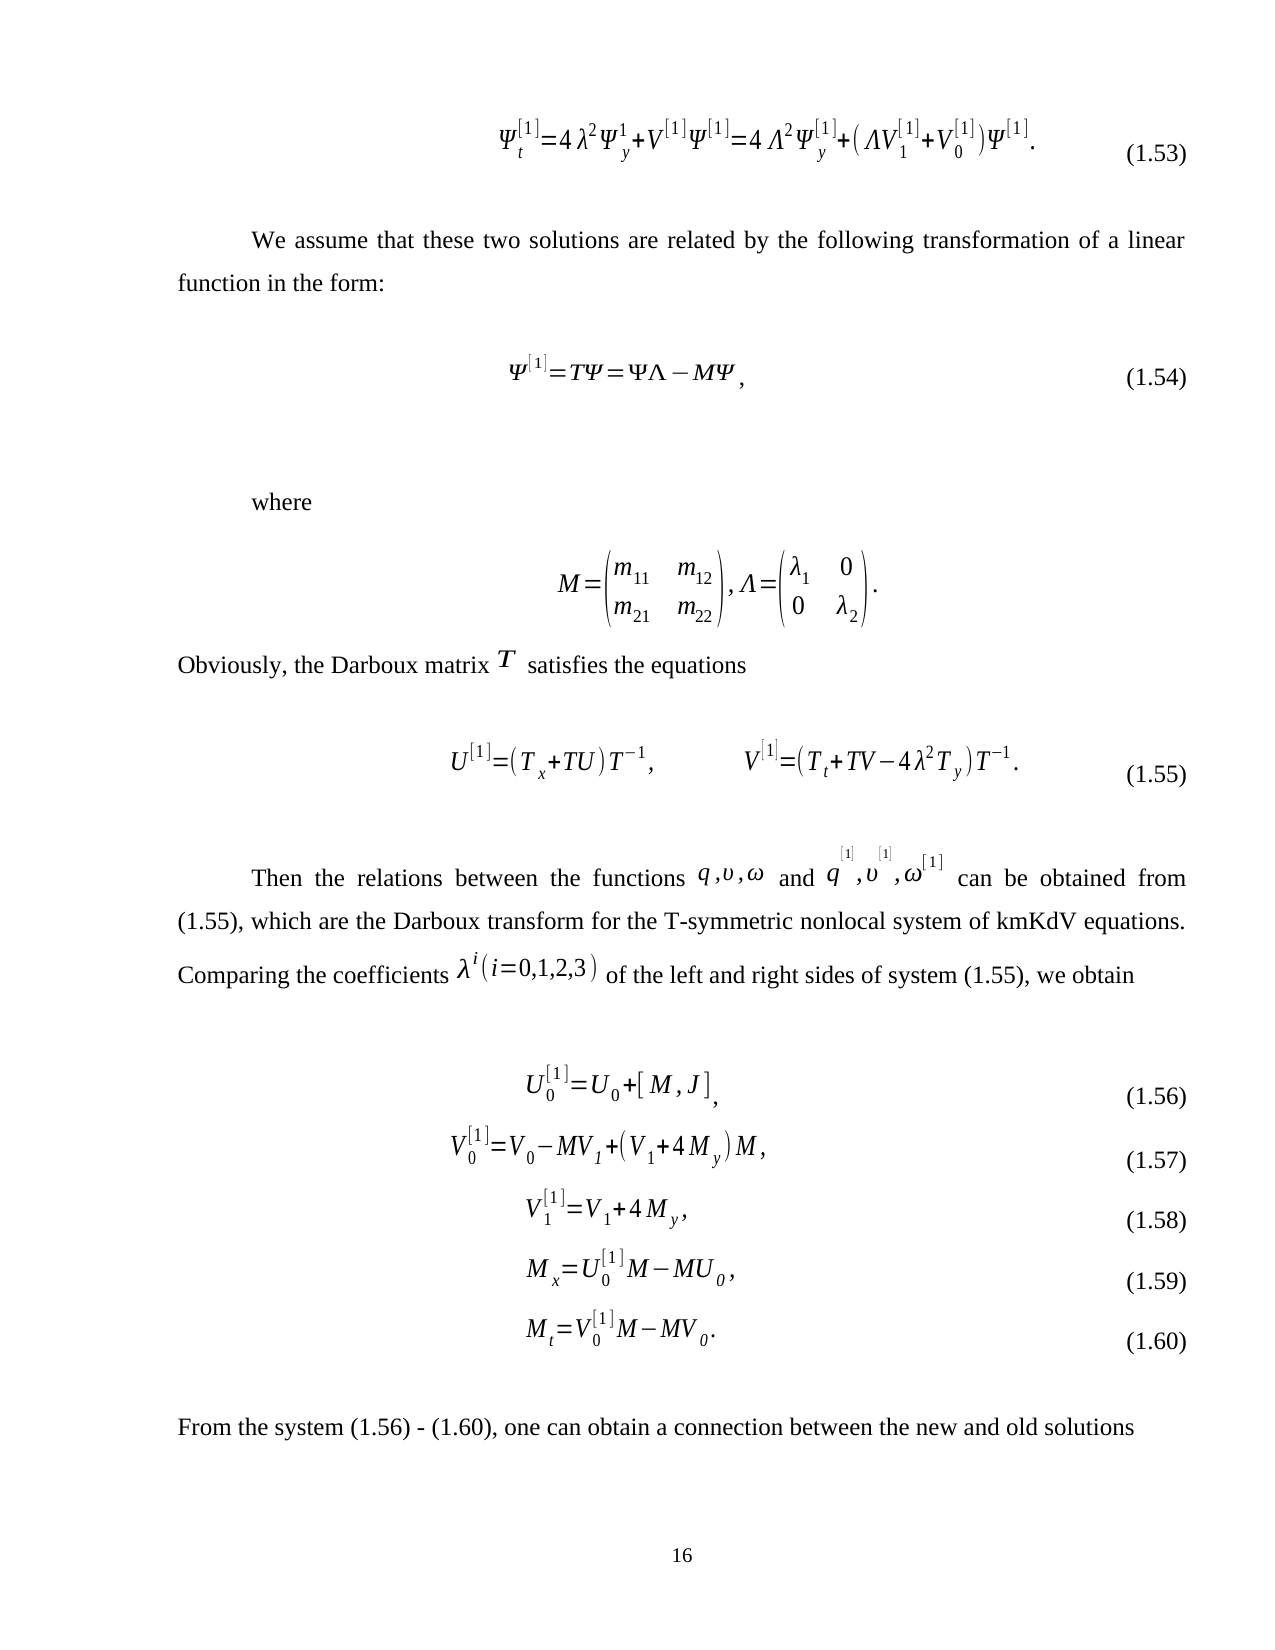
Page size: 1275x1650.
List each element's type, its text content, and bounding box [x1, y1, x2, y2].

text , (1.54) [177, 354, 1186, 391]
text (1.55) [177, 739, 1186, 788]
text where [177, 448, 1186, 515]
text (1.53) [177, 118, 1186, 167]
text (1.58) [177, 1188, 1186, 1234]
text Obviously, the Darboux matrix satisfies the equations [177, 645, 1186, 679]
text (1.59) [177, 1248, 1186, 1294]
text (1.60) [177, 1309, 1186, 1355]
text We assume that these two solutions are related by the following transformation of a linear function in the form: [177, 225, 1186, 297]
text From the system (1.56) - (1.60), one can obtain a connection between the new and old solutions [177, 1412, 1186, 1441]
text , (1.56) [177, 1064, 1186, 1110]
text Then the relations between the functions and can be obtained from (1.55), which are the Darboux transform for the T-symmetric nonlocal system of kmKdV equations. Comparing the coefficients of the left and right sides of system (1.55), we obtain [177, 845, 1186, 1001]
text (1.57) [177, 1124, 1186, 1174]
